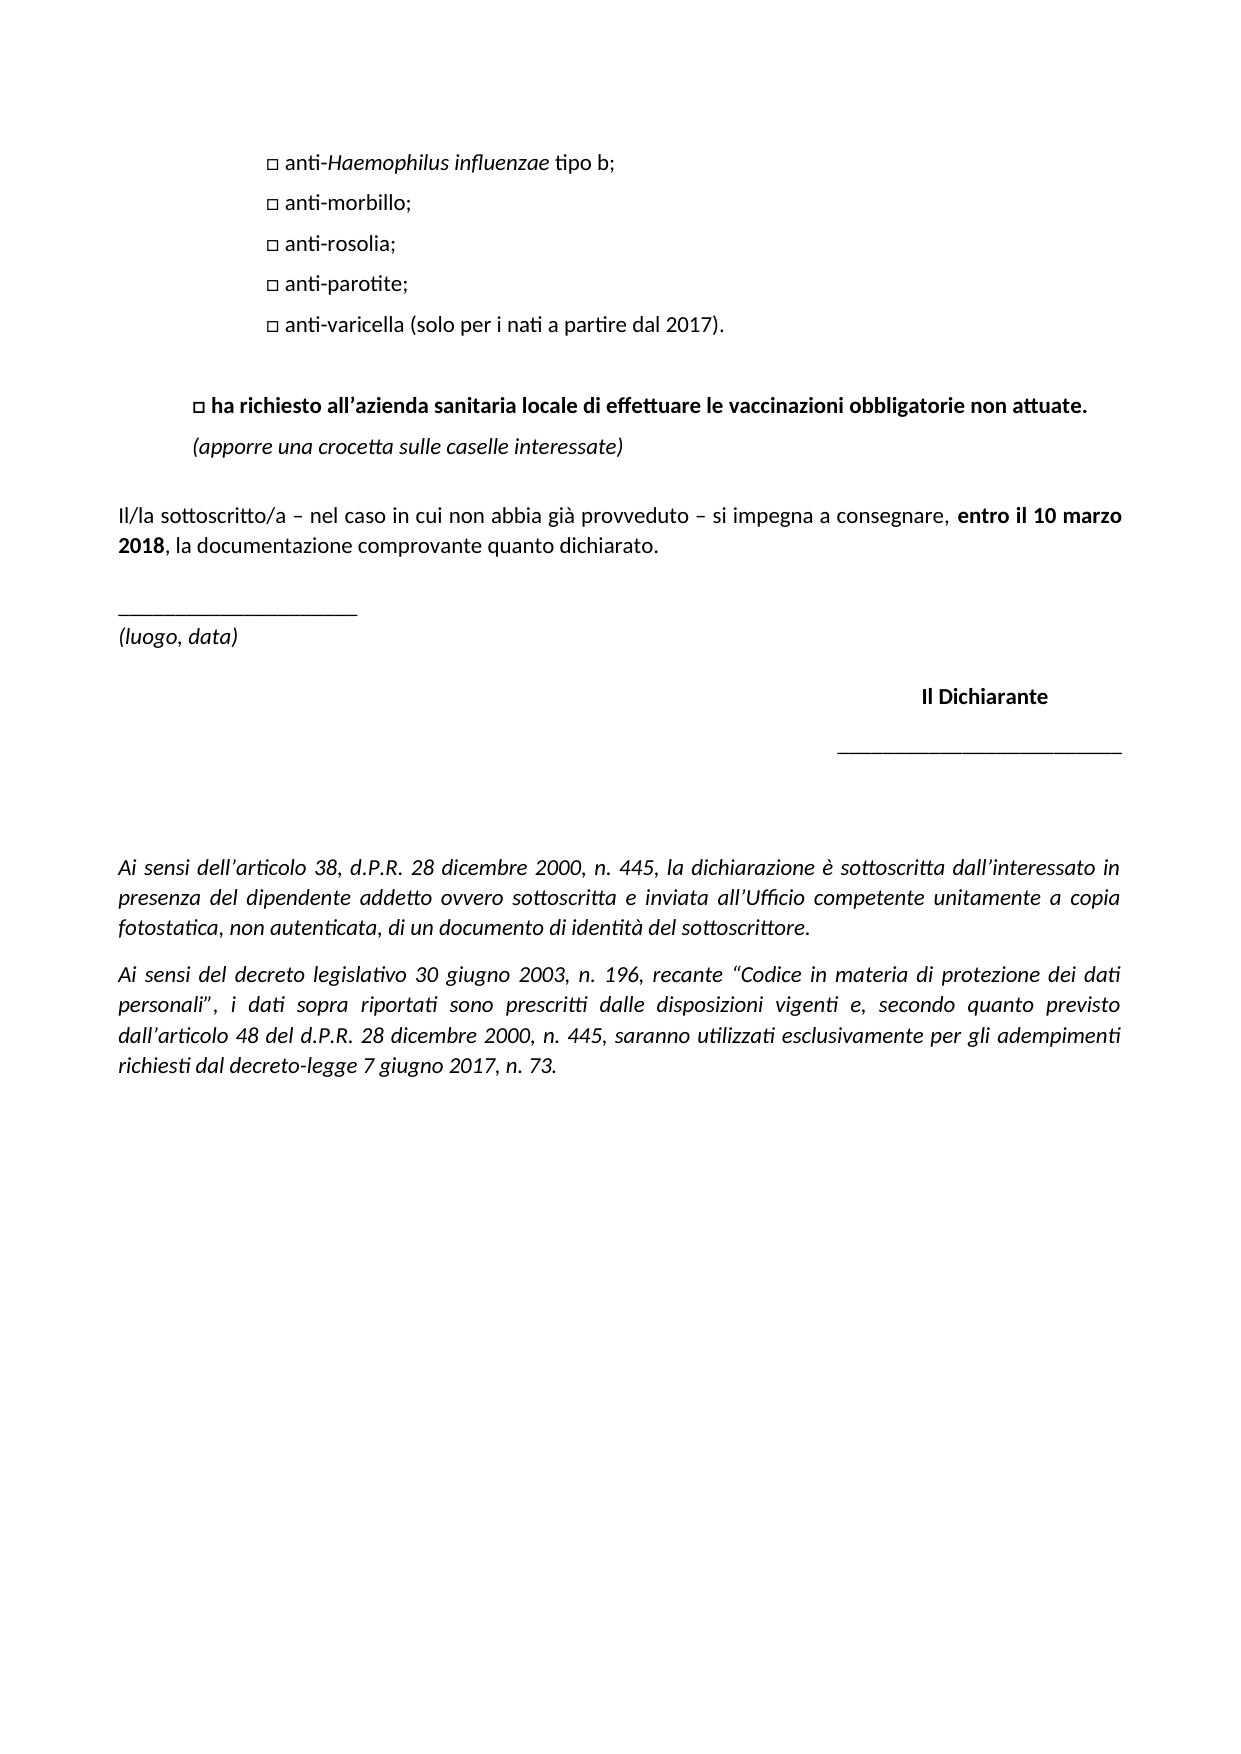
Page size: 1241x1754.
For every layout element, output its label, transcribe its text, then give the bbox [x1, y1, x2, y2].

text Ai sensi dell’articolo 38, d.P.R. 28 dicembre 2000, n. 445, la dichiarazione è sottoscritta dall’interessato in presenza del dipendente addetto ovvero sottoscritta e inviata all’Ufficio competente unitamente a copia fotostatica, non autenticata, di un documento di identità del sottoscrittore. [118, 853, 1122, 942]
text □ anti-morbillo; [192, 188, 1122, 216]
text (luogo, data) [118, 622, 1122, 650]
text □ anti-parotite; [192, 269, 1122, 297]
text Il/la sottoscritto/a – nel caso in cui non abbia già provveduto – si impegna a consegnare, entro il 10 marzo 2018, la documentazione comprovante quanto dichiarato. [118, 501, 1122, 559]
text □ anti-rosolia; [192, 229, 1122, 257]
text □ anti-Haemophilus influenzae tipo b; [192, 148, 1122, 176]
text _____________________ [118, 592, 1122, 620]
text Il Dichiarante [118, 682, 1048, 710]
text _________________________ [118, 729, 1122, 757]
text (apporre una crocetta sulle caselle interessate) [118, 432, 1122, 460]
text □ ha richiesto all’azienda sanitaria locale di effettuare le vaccinazioni obbligatorie non attuate. [118, 391, 1122, 419]
text Ai sensi del decreto legislativo 30 giugno 2003, n. 196, recante “Codice in materia di protezione dei dati personali”, i dati sopra riportati sono prescritti dalle disposizioni vigenti e, secondo quanto previsto dall’articolo 48 del d.P.R. 28 dicembre 2000, n. 445, saranno utilizzati esclusivamente per gli adempimenti richiesti dal decreto-legge 7 giugno 2017, n. 73. [118, 960, 1122, 1079]
text □ anti-varicella (solo per i nati a partire dal 2017). [192, 310, 1122, 338]
